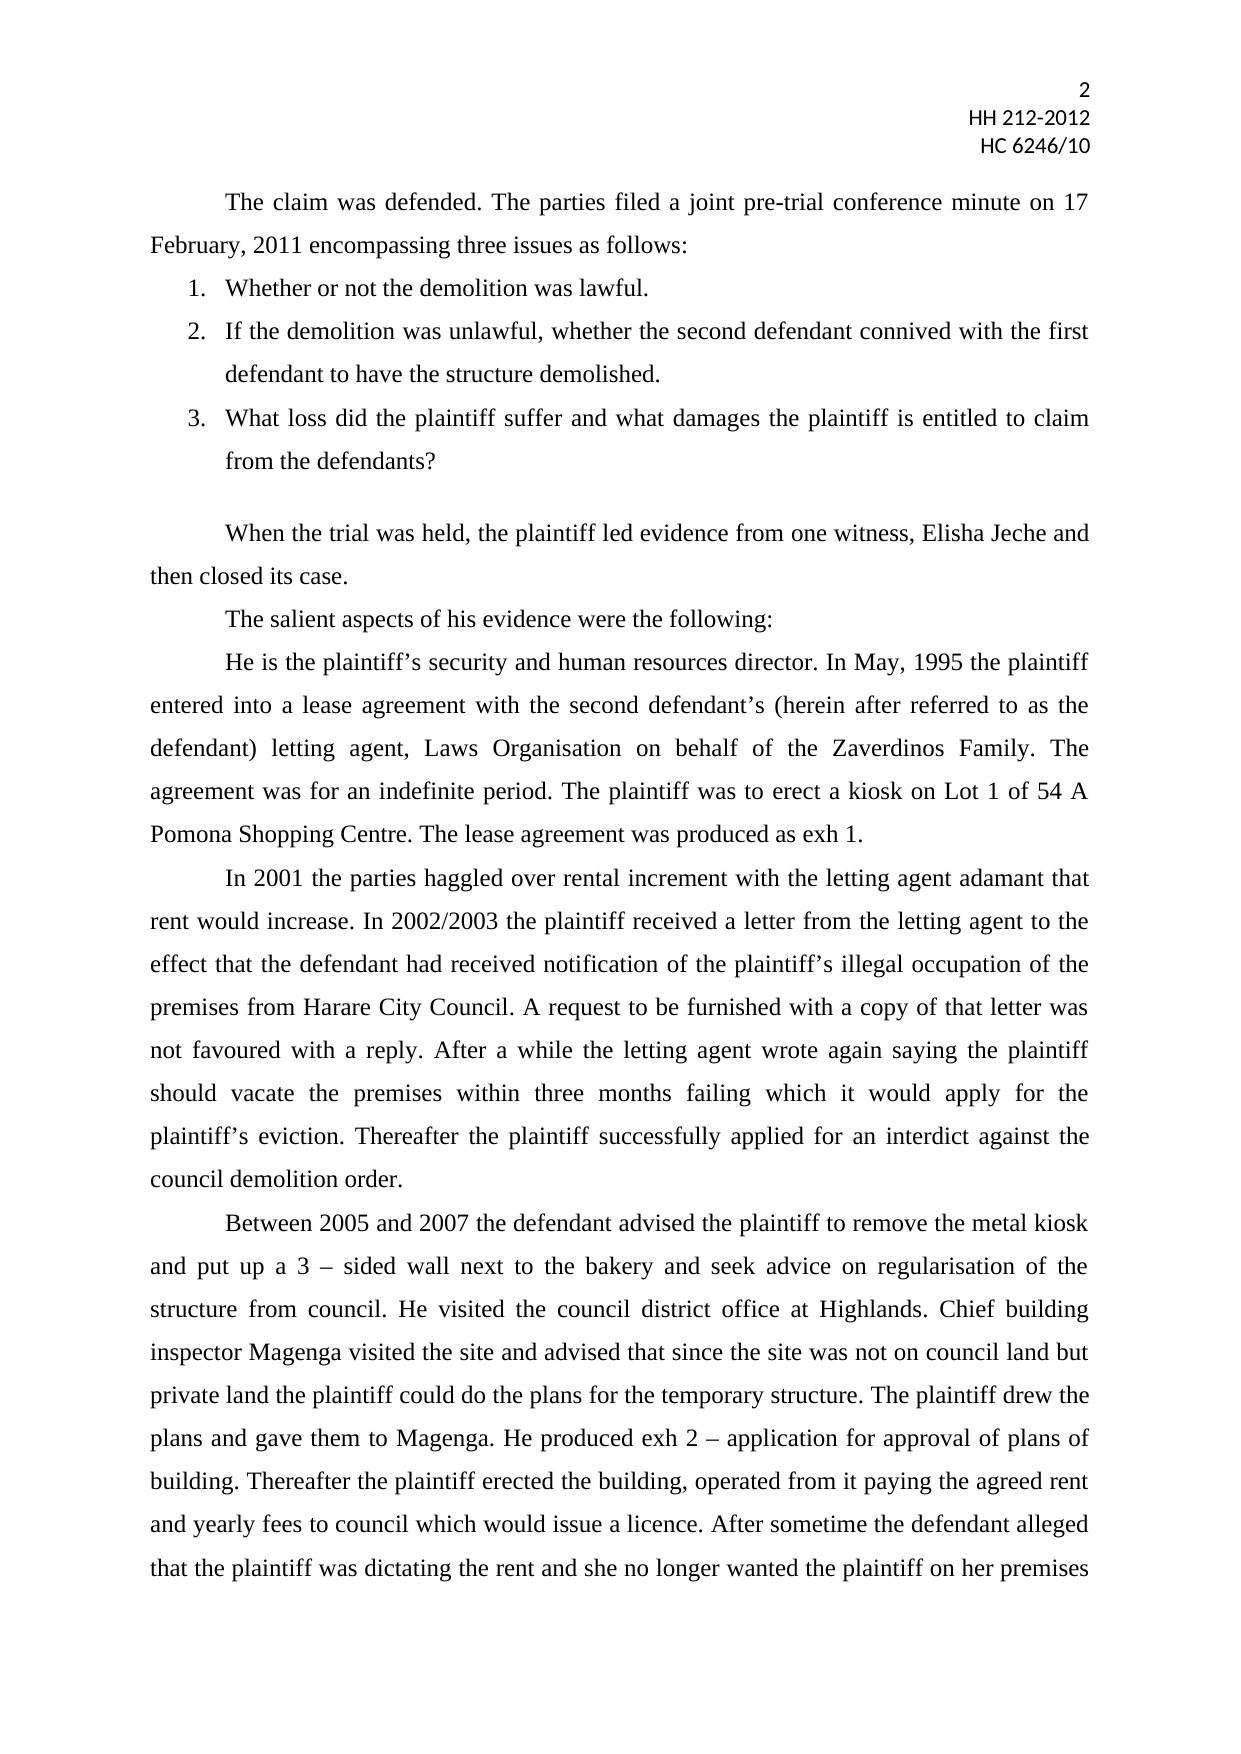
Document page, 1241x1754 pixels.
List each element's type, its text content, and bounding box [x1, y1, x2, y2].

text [150, 1208, 1090, 1581]
text The claim was defended. The parties filed a joint pre-trial conference minute on 17 February, 2011 encompassing three issues as follows: [150, 187, 1090, 259]
text In 2001 the parties haggled over rental increment with the letting agent adamant that rent would increase. In 2002/2003 the plaintiff received a letter from the letting agent to the effect that the defendant had received notification of the plaintiff’s illegal occupation of the premises from Harare City Council. A request to be furnished with a copy of that letter was not favoured with a reply. After a while the letting agent wrote again saying the plaintiff should vacate the premises within three months failing which it would apply for the plaintiff’s eviction. Thereafter the plaintiff successfully applied for an interdict against the council demolition order. [150, 863, 1090, 1193]
list If the demolition was unlawful, whether the second defendant connived with the first defendant to have the structure demolished. [187, 316, 1090, 388]
text The salient aspects of his evidence were the following: [150, 604, 1090, 633]
text He is the plaintiff’s security and human resources director. In May, 1995 the plaintiff entered into a lease agreement with the second defendant’s (herein after referred to as the defendant) letting agent, Laws Organisation on behalf of the Zaverdinos Family. The agreement was for an indefinite period. The plaintiff was to erect a kiosk on Lot 1 of 54 A Pomona Shopping Centre. The lease agreement was produced as exh 1. [150, 647, 1090, 848]
text When the trial was held, the plaintiff led evidence from one witness, Elisha Jeche and then closed its case. [150, 518, 1090, 589]
list Whether or not the demolition was lawful. [187, 273, 1090, 302]
list What loss did the plaintiff suffer and what damages the plaintiff is entitled to claim from the defendants? [187, 403, 1090, 474]
